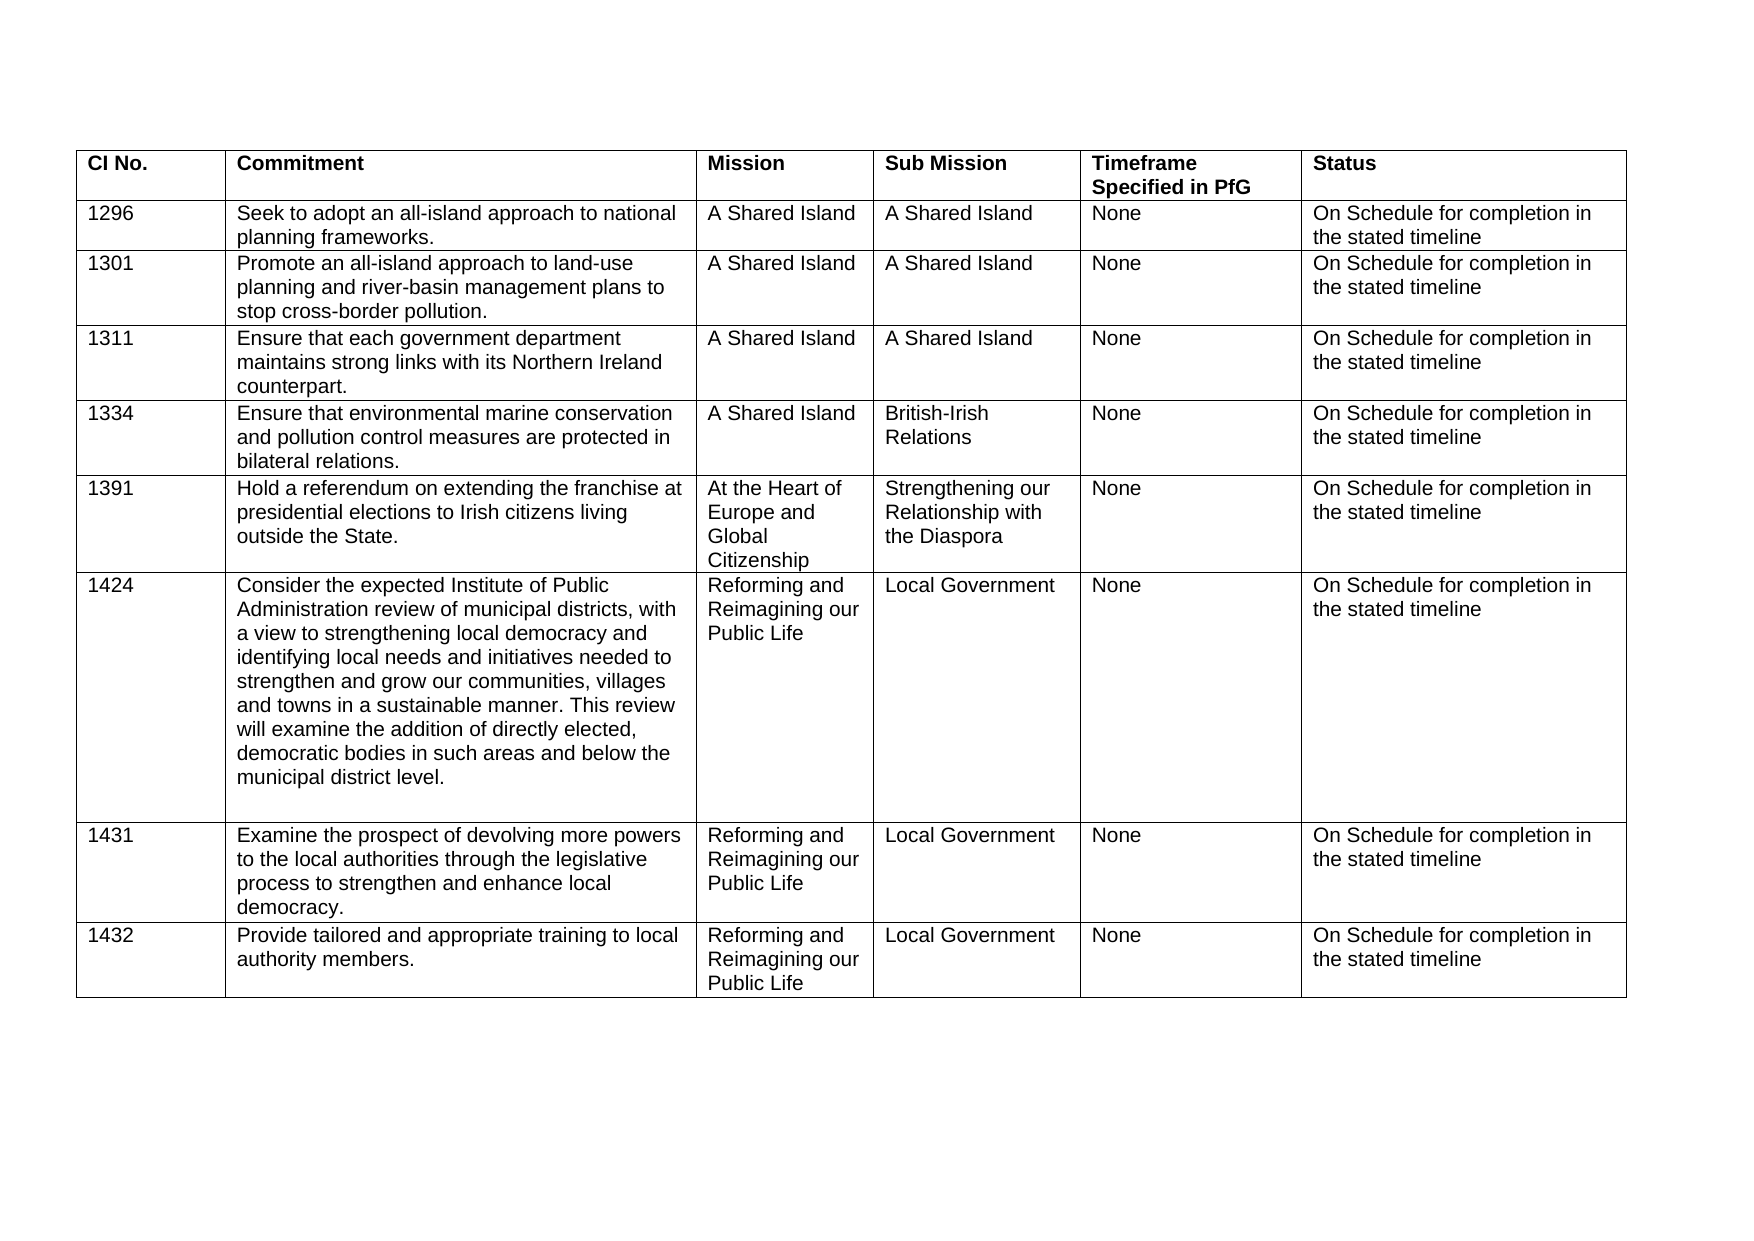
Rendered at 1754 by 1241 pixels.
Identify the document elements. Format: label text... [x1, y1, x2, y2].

table_header Mission [697, 151, 873, 200]
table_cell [1302, 201, 1626, 250]
table_cell Ensure that environmental marine conservation and pollution control measures are protected in bilateral relations. [226, 401, 696, 475]
table_cell Provide tailored and appropriate training to local authority members. [226, 923, 696, 997]
table_cell Seek to adopt an all-island approach to national planning frameworks. [226, 201, 696, 250]
table_cell Reforming and Reimagining our Public Life [697, 573, 873, 822]
table_cell None [1081, 251, 1301, 325]
table_cell Ensure that each government department maintains strong links with its Northern Ireland counterpart. [226, 326, 696, 400]
table_cell None [1081, 476, 1301, 572]
table_cell 1432 [77, 923, 225, 997]
table_cell British-Irish Relations [874, 401, 1080, 475]
table_cell Promote an all-island approach to land-use planning and river-basin management plans to stop cross-border pollution. [226, 251, 696, 325]
table_header Timeframe Specified in PfG [1081, 151, 1301, 200]
table_cell A Shared Island [697, 201, 873, 250]
table_cell Local Government [874, 573, 1080, 822]
table_cell On Schedule for completion in the stated timeline [1302, 476, 1626, 572]
table_header Commitment [226, 151, 696, 200]
table_header Sub Mission [874, 151, 1080, 200]
table_cell Reforming and Reimagining our Public Life [697, 823, 873, 922]
table_cell 1301 [77, 251, 225, 325]
table_cell On Schedule for completion in the stated timeline [1302, 326, 1626, 400]
table_cell 1391 [77, 476, 225, 572]
table_cell None [1081, 573, 1301, 822]
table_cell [1302, 923, 1626, 997]
table_cell Strengthening our Relationship with the Diaspora [874, 476, 1080, 572]
table_cell A Shared Island [697, 326, 873, 400]
table_cell None [1081, 201, 1301, 250]
table_cell Examine the prospect of devolving more powers to the local authorities through the legislative process to strengthen and enhance local democracy. [226, 823, 696, 922]
table_cell 1431 [77, 823, 225, 922]
table_cell A Shared Island [874, 201, 1080, 250]
table_cell None [1081, 401, 1301, 475]
table_cell A Shared Island [874, 326, 1080, 400]
table_cell None [1081, 326, 1301, 400]
table_cell At the Heart of Europe and Global Citizenship [697, 476, 873, 572]
table_cell Local Government [874, 923, 1080, 997]
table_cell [697, 923, 873, 997]
table_cell 1334 [77, 401, 225, 475]
table_cell None [1081, 823, 1301, 922]
table_cell A Shared Island [697, 401, 873, 475]
table_cell On Schedule for completion in the stated timeline [1302, 401, 1626, 475]
table_header Status [1302, 151, 1626, 200]
table_header CI No. [77, 151, 225, 200]
table_cell 1296 [77, 201, 225, 250]
table_cell On Schedule for completion in the stated timeline [1302, 573, 1626, 822]
table_cell Local Government [874, 823, 1080, 922]
table_cell 1311 [77, 326, 225, 400]
table_cell Hold a referendum on extending the franchise at presidential elections to Irish citizens living outside the State. [226, 476, 696, 572]
table_cell A Shared Island [874, 251, 1080, 325]
table_cell None [1081, 923, 1301, 997]
table_cell 1424 [77, 573, 225, 822]
table_cell A Shared Island [697, 251, 873, 325]
table_cell On Schedule for completion in the stated timeline [1302, 251, 1626, 325]
table_cell On Schedule for completion in the stated timeline [1302, 823, 1626, 922]
table_cell Consider the expected Institute of Public Administration review of municipal districts, with a view to strengthening local democracy and identifying local needs and initiatives needed to strengthen and grow our communities, villages and towns in a sustainable manner. This review will examine the addition of directly elected, democratic bodies in such areas and below the municipal district level. [226, 573, 696, 822]
